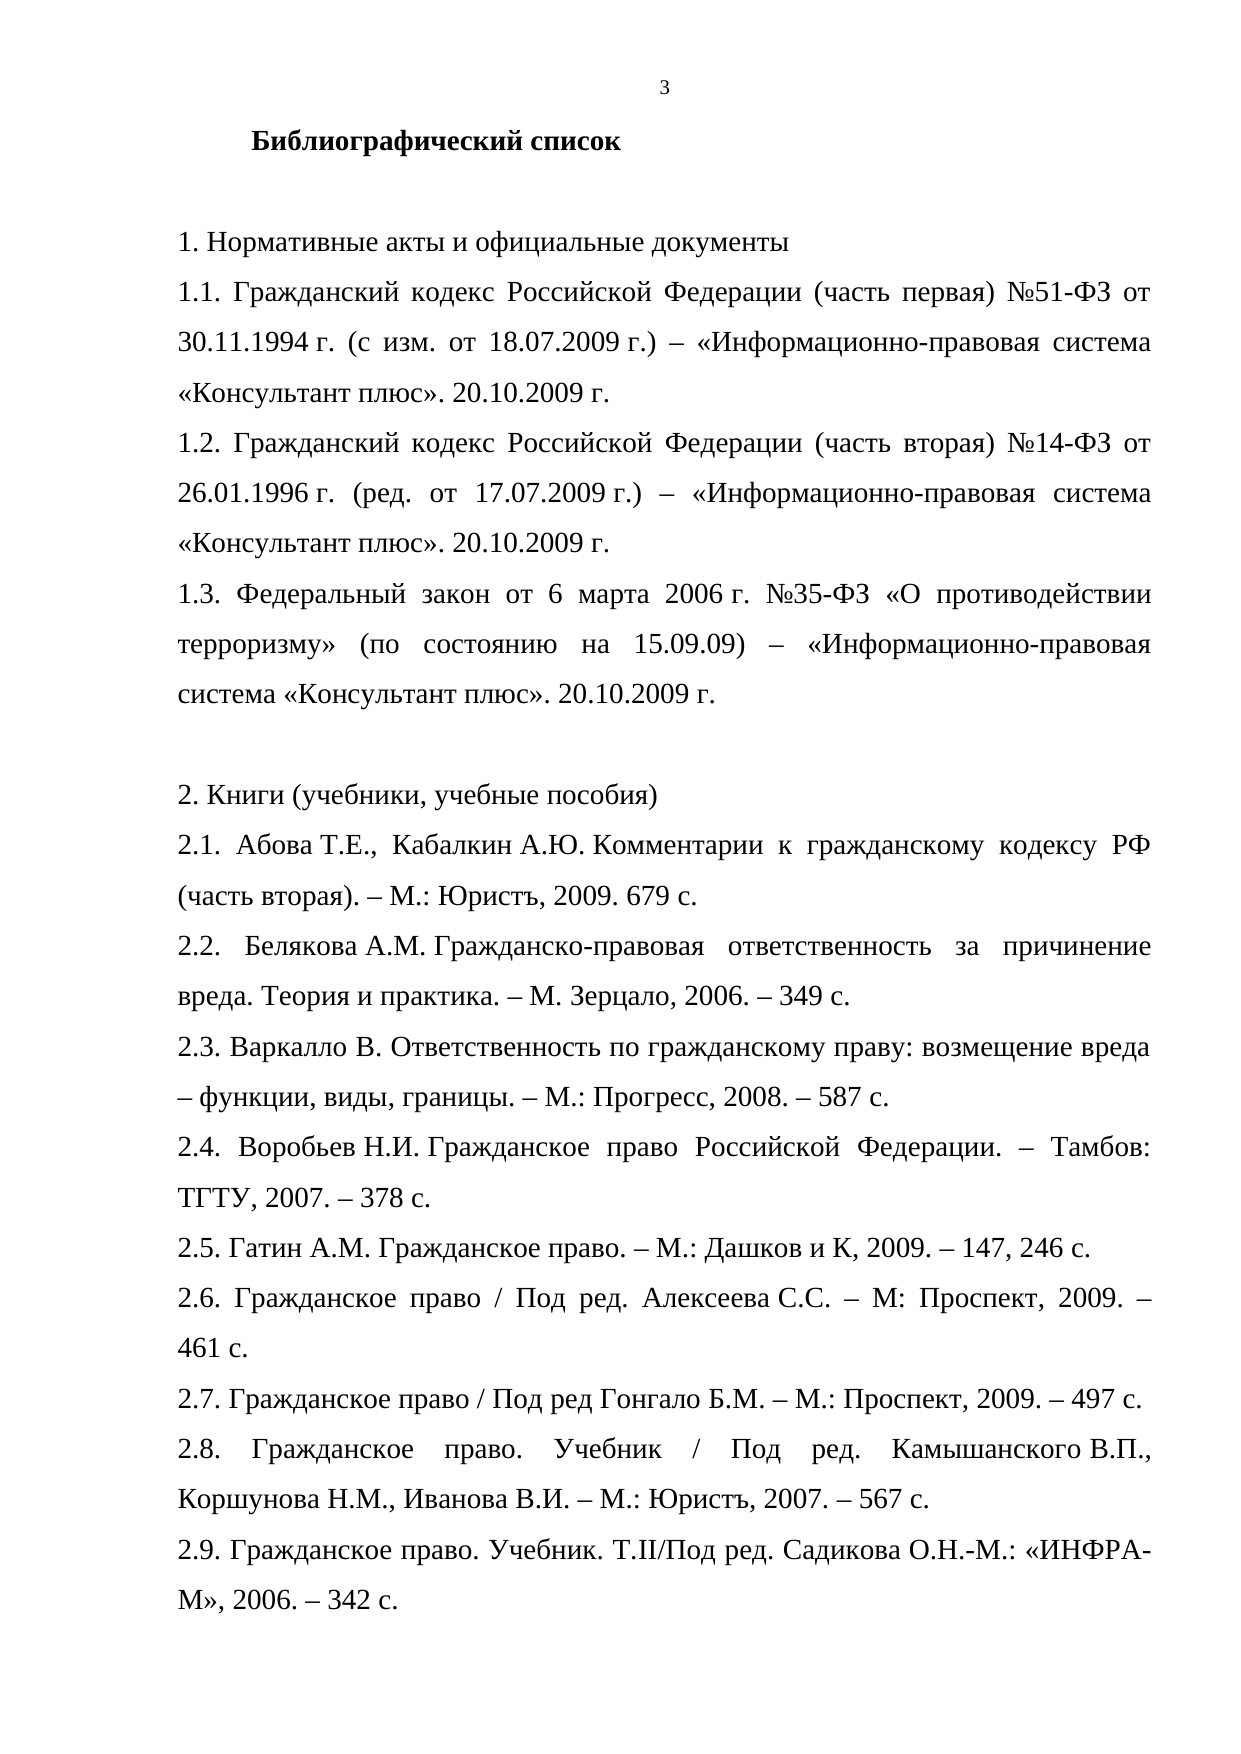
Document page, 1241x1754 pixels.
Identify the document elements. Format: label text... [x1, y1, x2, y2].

text 2.8. Гражданское право. Учебник / Под ред. Камышанского В.П., Коршунова Н.М., Иванова В.И. – М.: Юристъ, 2007. – 567 с. [177, 1431, 1152, 1515]
text 2. Книги (учебники, учебные пособия) [177, 777, 1152, 811]
text 2.6. Гражданское право / Под ред. Алексеева С.С. – М: Проспект, 2009. – 461 с. [177, 1280, 1152, 1364]
text 2.9. Гражданское право. Учебник. Т.II/Под ред. Садикова О.Н.-М.: «ИНФРА-М», 2006. – 342 с. [177, 1532, 1152, 1616]
text 2.1. Абова Т.Е., Кабалкин А.Ю. Комментарии к гражданскому кодексу РФ (часть вторая). – М.: Юристъ, 2009. 679 с. [177, 827, 1152, 911]
text 1.2. Гражданский кодекс Российской Федерации (часть вторая) №14-ФЗ от 26.01.1996 г. (ред. от 17.07.2009 г.) – «Информационно-правовая система «Консультант плюс». 20.10.2009 г. [177, 425, 1152, 559]
text Библиографический список [177, 123, 1152, 157]
text 1.1. Гражданский кодекс Российской Федерации (часть первая) №51-ФЗ от 30.11.1994 г. (с изм. от 18.07.2009 г.) – «Информационно-правовая система «Консультант плюс». 20.10.2009 г. [177, 274, 1152, 408]
text 1. Нормативные акты и официальные документы [177, 224, 1152, 257]
text 2.3. Варкалло В. Ответственность по гражданскому праву: возмещение вреда – функции, виды, границы. – М.: Прогресс, 2008. – 587 с. [177, 1029, 1152, 1113]
text 1.3. Федеральный закон от 6 марта 2006 г. №35-ФЗ «О противодействии терроризму» (по состоянию на 15.09.09) – «Информационно-правовая система «Консультант плюс». 20.10.2009 г. [177, 576, 1152, 710]
text 2.4. Воробьев Н.И. Гражданское право Российской Федерации. – Тамбов: ТГТУ, 2007. – 378 с. [177, 1129, 1152, 1213]
text 2.5. Гатин A.M. Гражданское право. – М.: Дашков и К, 2009. – 147, 246 с. [177, 1230, 1152, 1263]
text 2.7. Гражданское право / Под ред Гонгало Б.М. – М.: Проспект, 2009. – 497 с. [177, 1381, 1152, 1414]
text 2.2. Белякова А.М. Гражданско-правовая ответственность за причинение вреда. Теория и практика. – М. Зерцало, 2006. – 349 с. [177, 928, 1152, 1012]
